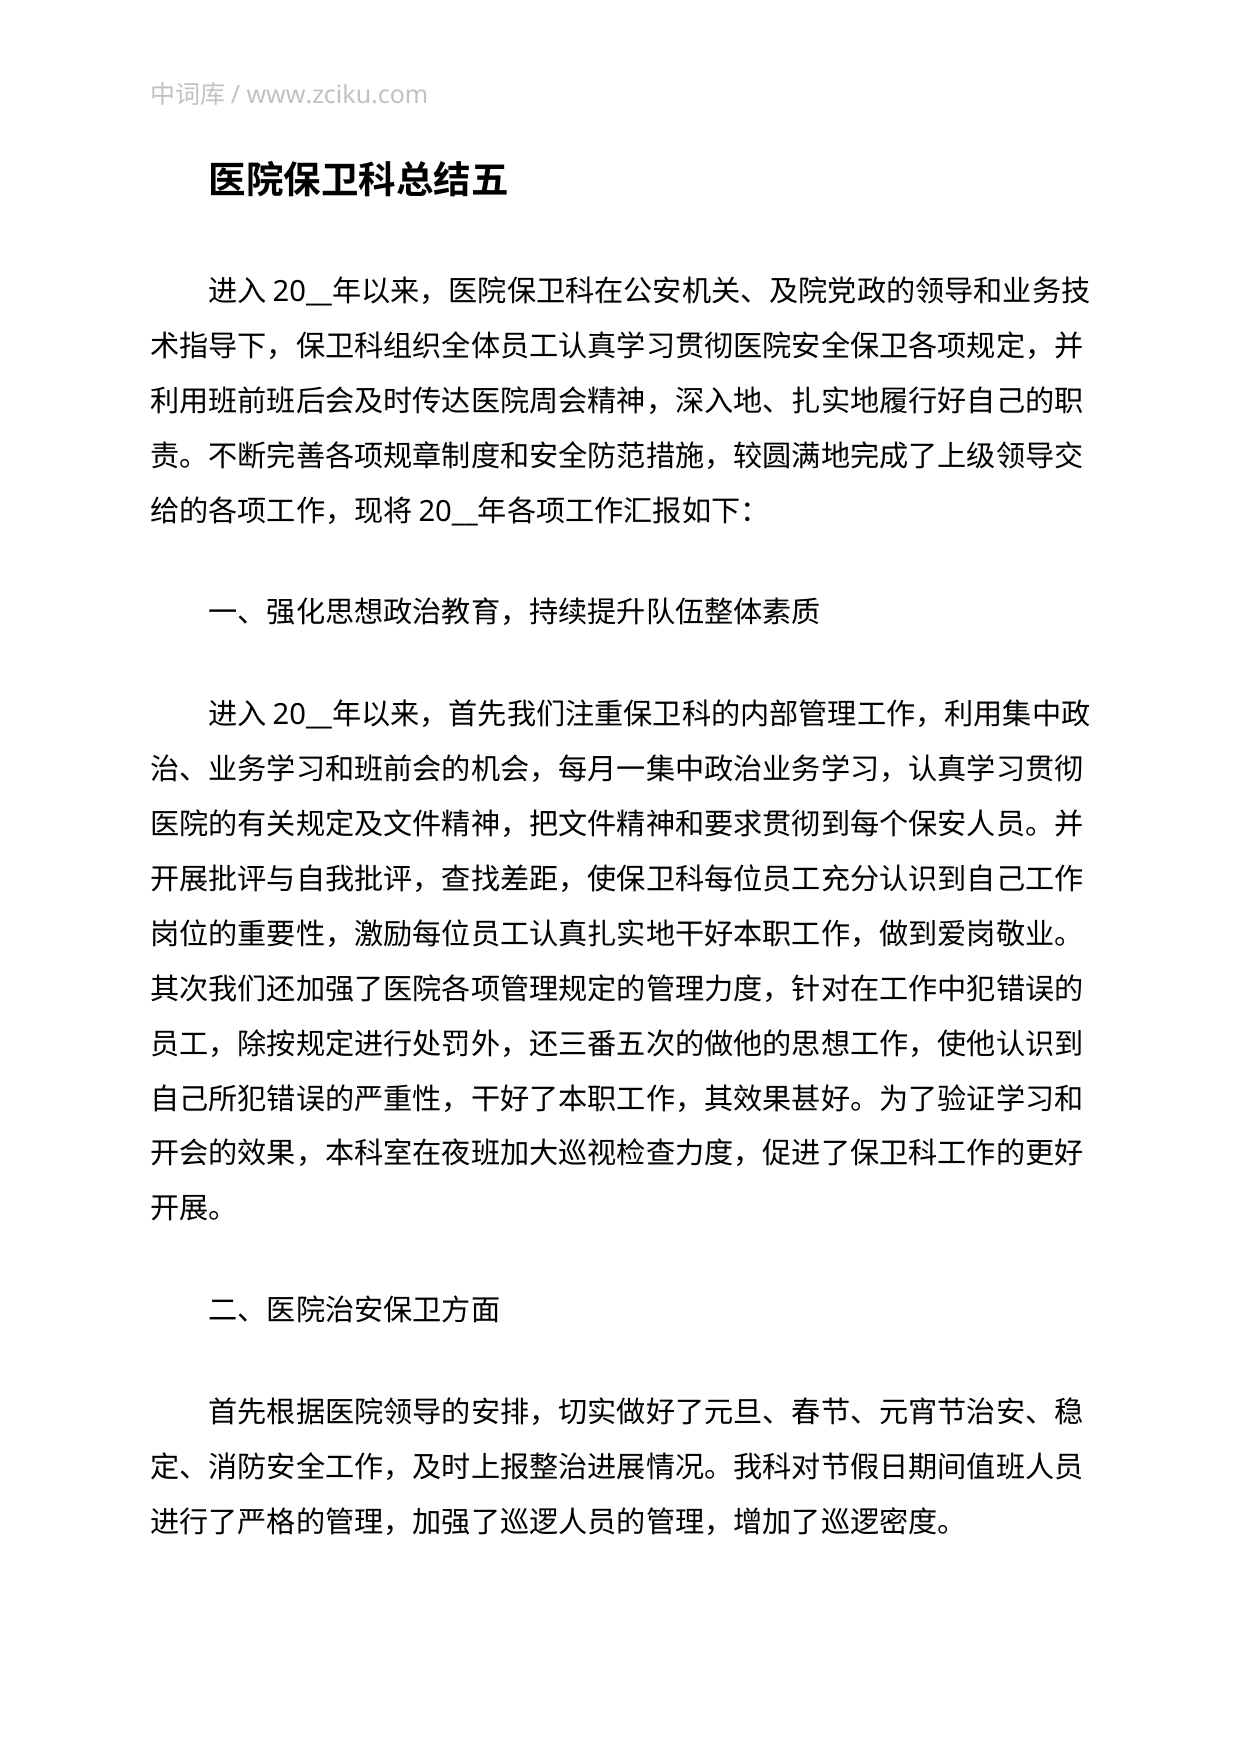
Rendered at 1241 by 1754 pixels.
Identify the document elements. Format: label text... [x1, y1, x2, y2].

text 进入20__年以来，医院保卫科在公安机关、及院党政的领导和业务技术指导下，保卫科组织全体员工认真学习贯彻医院安全保卫各项规定，并利用班前班后会及时传达医院周会精神，深入地、扎实地履行好自己的职责。不断完善各项规章制度和安全防范措施，较圆满地完成了上级领导交给的各项工作，现将20__年各项工作汇报如下： [150, 267, 1090, 529]
text 进入20__年以来，首先我们注重保卫科的内部管理工作，利用集中政治、业务学习和班前会的机会，每月一集中政治业务学习，认真学习贯彻医院的有关规定及文件精神，把文件精神和要求贯彻到每个保安人员。并开展批评与自我批评，查找差距，使保卫科每位员工充分认识到自己工作岗位的重要性，激励每位员工认真扎实地干好本职工作，做到爱岗敬业。其次我们还加强了医院各项管理规定的管理力度，针对在工作中犯错误的员工，除按规定进行处罚外，还三番五次的做他的思想工作，使他认识到自己所犯错误的严重性，干好了本职工作，其效果甚好。为了验证学习和开会的效果，本科室在夜班加大巡视检查力度，促进了保卫科工作的更好开展。 [150, 691, 1090, 1227]
text 一、强化思想政治教育，持续提升队伍整体素质 [150, 589, 1090, 631]
text 二、医院治安保卫方面 [150, 1287, 1090, 1329]
text 医院保卫科总结五 [150, 150, 1090, 204]
text 首先根据医院领导的安排，切实做好了元旦、春节、元宵节治安、稳定、消防安全工作，及时上报整治进展情况。我科对节假日期间值班人员进行了严格的管理，加强了巡逻人员的管理，增加了巡逻密度。 [150, 1388, 1090, 1541]
